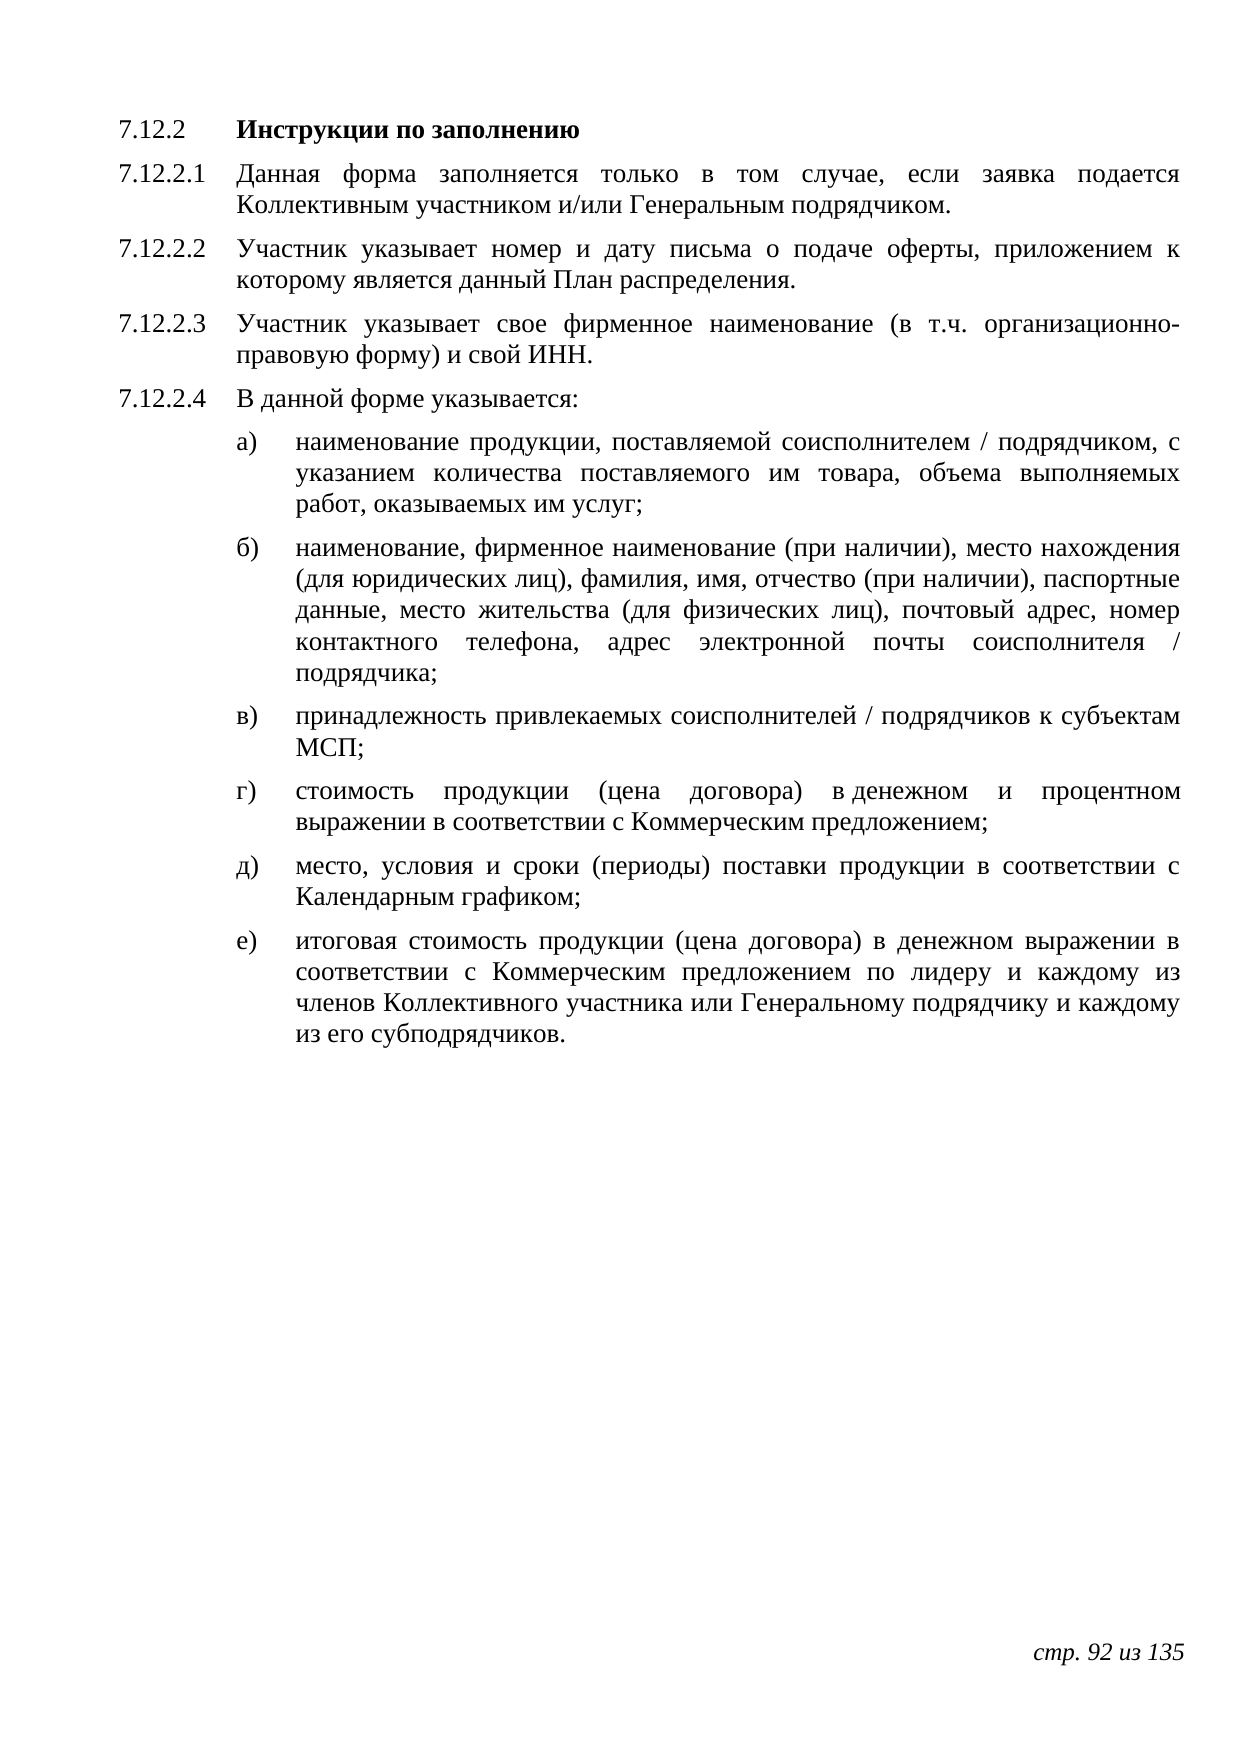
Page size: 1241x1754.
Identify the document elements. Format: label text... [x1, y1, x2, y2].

text Участник указывает свое фирменное наименование (в т.ч. организационно-правовую форму) и свой ИНН. [118, 307, 1181, 369]
text Участник указывает номер и дату письма о подаче оферты, приложением к которому является данный План распределения. [118, 232, 1181, 294]
text Данная форма заполняется только в том случае, если заявка подается Коллективным участником и/или Генеральным подрядчиком. [118, 157, 1181, 219]
text стоимость продукции (цена договора) в денежном и процентном выражении в соответствии с Коммерческим предложением; [236, 774, 1181, 837]
text В данной форме указывается: [118, 382, 1181, 413]
text Инструкции по заполнению [118, 114, 1181, 145]
text место, условия и сроки (периоды) поставки продукции в соответствии с Календарным графиком; [236, 849, 1181, 911]
text наименование продукции, поставляемой соисполнителем / подрядчиком, с указанием количества поставляемого им товара, объема выполняемых работ, оказываемых им услуг; [236, 425, 1181, 519]
text принадлежность привлекаемых соисполнителей / подрядчиков к субъектам МСП; [236, 699, 1181, 762]
text наименование, фирменное наименование (при наличии), место нахождения (для юридических лиц), фамилия, имя, отчество (при наличии), паспортные данные, место жительства (для физических лиц), почтовый адрес, номер контактного телефона, адрес электронной почты соисполнителя / подрядчика; [236, 531, 1181, 687]
text итоговая стоимость продукции (цена договора) в денежном выражении в соответствии с Коммерческим предложением по лидеру и каждому из членов Коллективного участника или Генеральному подрядчику и каждому из его субподрядчиков. [236, 924, 1181, 1048]
